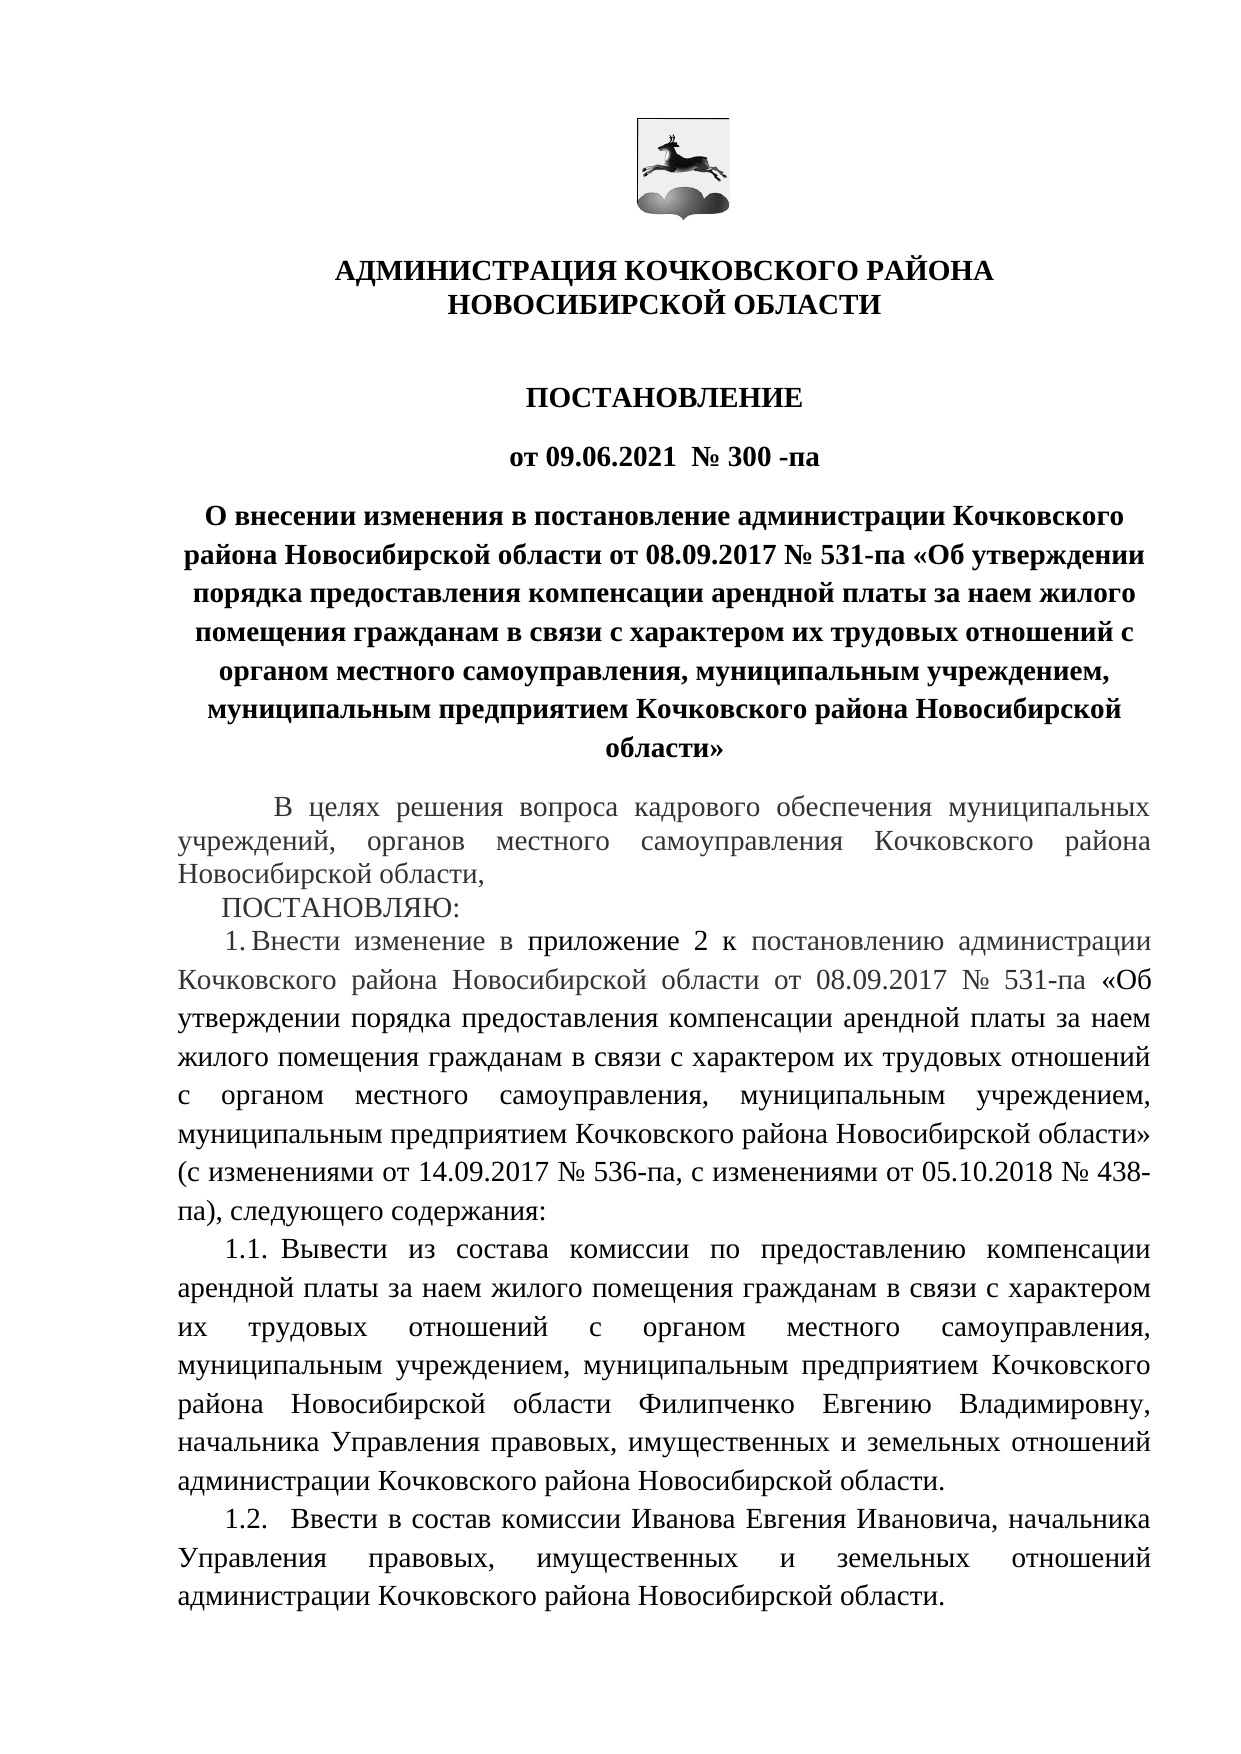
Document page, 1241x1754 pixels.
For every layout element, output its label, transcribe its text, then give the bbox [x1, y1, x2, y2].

text В целях решения вопроса кадрового обеспечения муниципальных учреждений, органов местного самоуправления Кочковского района Новосибирской области, [177, 789, 1152, 890]
text ПОСТАНОВЛЯЮ: [177, 890, 1152, 923]
title НОВОСИБИРСКОЙ ОБЛАСТИ [177, 287, 1152, 320]
text ПОСТАНОВЛЕНИЕ [177, 380, 1152, 413]
title АДМИНИСТРАЦИЯ КОЧКОВСКОГО РАЙОНА [177, 253, 1152, 287]
text от 09.06.2021 № 300 -па [177, 439, 1152, 473]
list Ввести в состав комиссии Иванова Евгения Ивановича, начальника Управления правовых, имущественных и земельных отношений администрации Кочковского района Новосибирской области. [177, 1501, 1152, 1612]
picture [637, 118, 730, 220]
text О внесении изменения в постановление администрации Кочковского района Новосибирской области от 08.09.2017 № 531-па «Об утверждении порядка предоставления компенсации арендной платы за наем жилого помещения гражданам в связи с характером их трудовых отношений с органом местного самоуправления, муниципальным учреждением, муниципальным предприятием Кочковского района Новосибирской области» [177, 498, 1152, 763]
list Внести изменение в приложение 2 к постановлению администрации Кочковского района Новосибирской области от 08.09.2017 № 531-па «Об утверждении порядка предоставления компенсации арендной платы за наем жилого помещения гражданам в связи с характером их трудовых отношений с органом местного самоуправления, муниципальным учреждением, муниципальным предприятием Кочковского района Новосибирской области» (с изменениями от 14.09.2017 № 536-па, с изменениями от 05.10.2018 № 438-па), следующего содержания: [177, 923, 1152, 1227]
list Вывести из состава комиссии по предоставлению компенсации арендной платы за наем жилого помещения гражданам в связи с характером их трудовых отношений с органом местного самоуправления, муниципальным учреждением, муниципальным предприятием Кочковского района Новосибирской области Филипченко Евгению Владимировну, начальника Управления правовых, имущественных и земельных отношений администрации Кочковского района Новосибирской области. [177, 1232, 1152, 1496]
